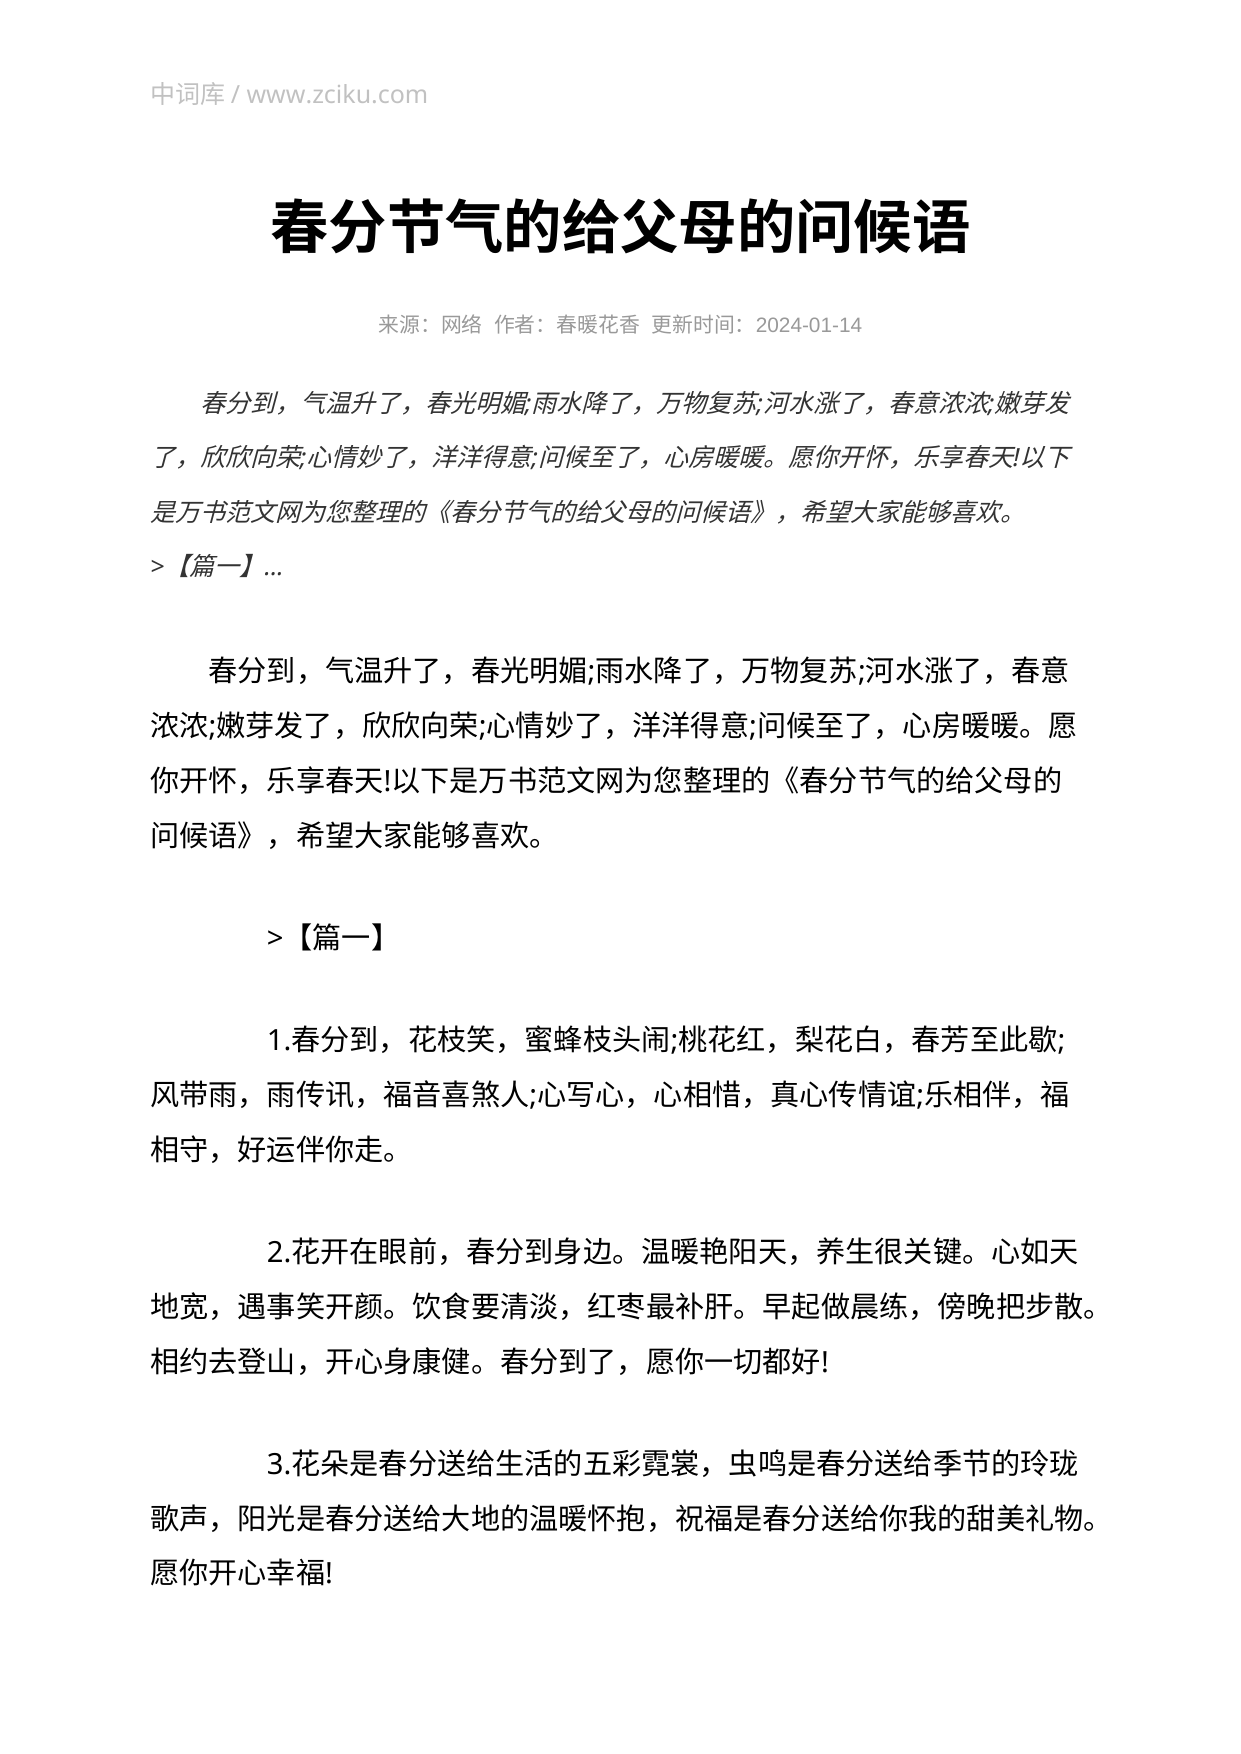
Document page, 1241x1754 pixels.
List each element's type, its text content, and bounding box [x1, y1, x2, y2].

text 来源：网络 作者：春暖花香 更新时间：2024-01-14 [150, 313, 1090, 337]
text 3.花朵是春分送给生活的五彩霓裳，虫鸣是春分送给季节的玲珑歌声，阳光是春分送给大地的温暖怀抱，祝福是春分送给你我的甜美礼物。愿你开心幸福! [150, 1440, 1090, 1592]
text 春分到，气温升了，春光明媚;雨水降了，万物复苏;河水涨了，春意浓浓;嫩芽发了，欣欣向荣;心情妙了，洋洋得意;问候至了，心房暖暖。愿你开怀，乐享春天!以下是万书范文网为您整理的《春分节气的给父母的问候语》，希望大家能够喜欢。 >【篇一】... [150, 383, 1090, 583]
subtitle 春分节气的给父母的问候语 [150, 181, 1090, 266]
text 2.花开在眼前，春分到身边。温暖艳阳天，养生很关键。心如天地宽，遇事笑开颜。饮食要清淡，红枣最补肝。早起做晨练，傍晚把步散。相约去登山，开心身康健。春分到了，愿你一切都好! [150, 1228, 1090, 1381]
text 1.春分到，花枝笑，蜜蜂枝头闹;桃花红，梨花白，春芳至此歇;风带雨，雨传讯，福音喜煞人;心写心，心相惜，真心传情谊;乐相伴，福相守，好运伴你走。 [150, 1017, 1090, 1169]
text 春分到，气温升了，春光明媚;雨水降了，万物复苏;河水涨了，春意浓浓;嫩芽发了，欣欣向荣;心情妙了，洋洋得意;问候至了，心房暖暖。愿你开怀，乐享春天!以下是万书范文网为您整理的《春分节气的给父母的问候语》，希望大家能够喜欢。 [150, 648, 1090, 855]
text >【篇一】 [150, 914, 1090, 957]
